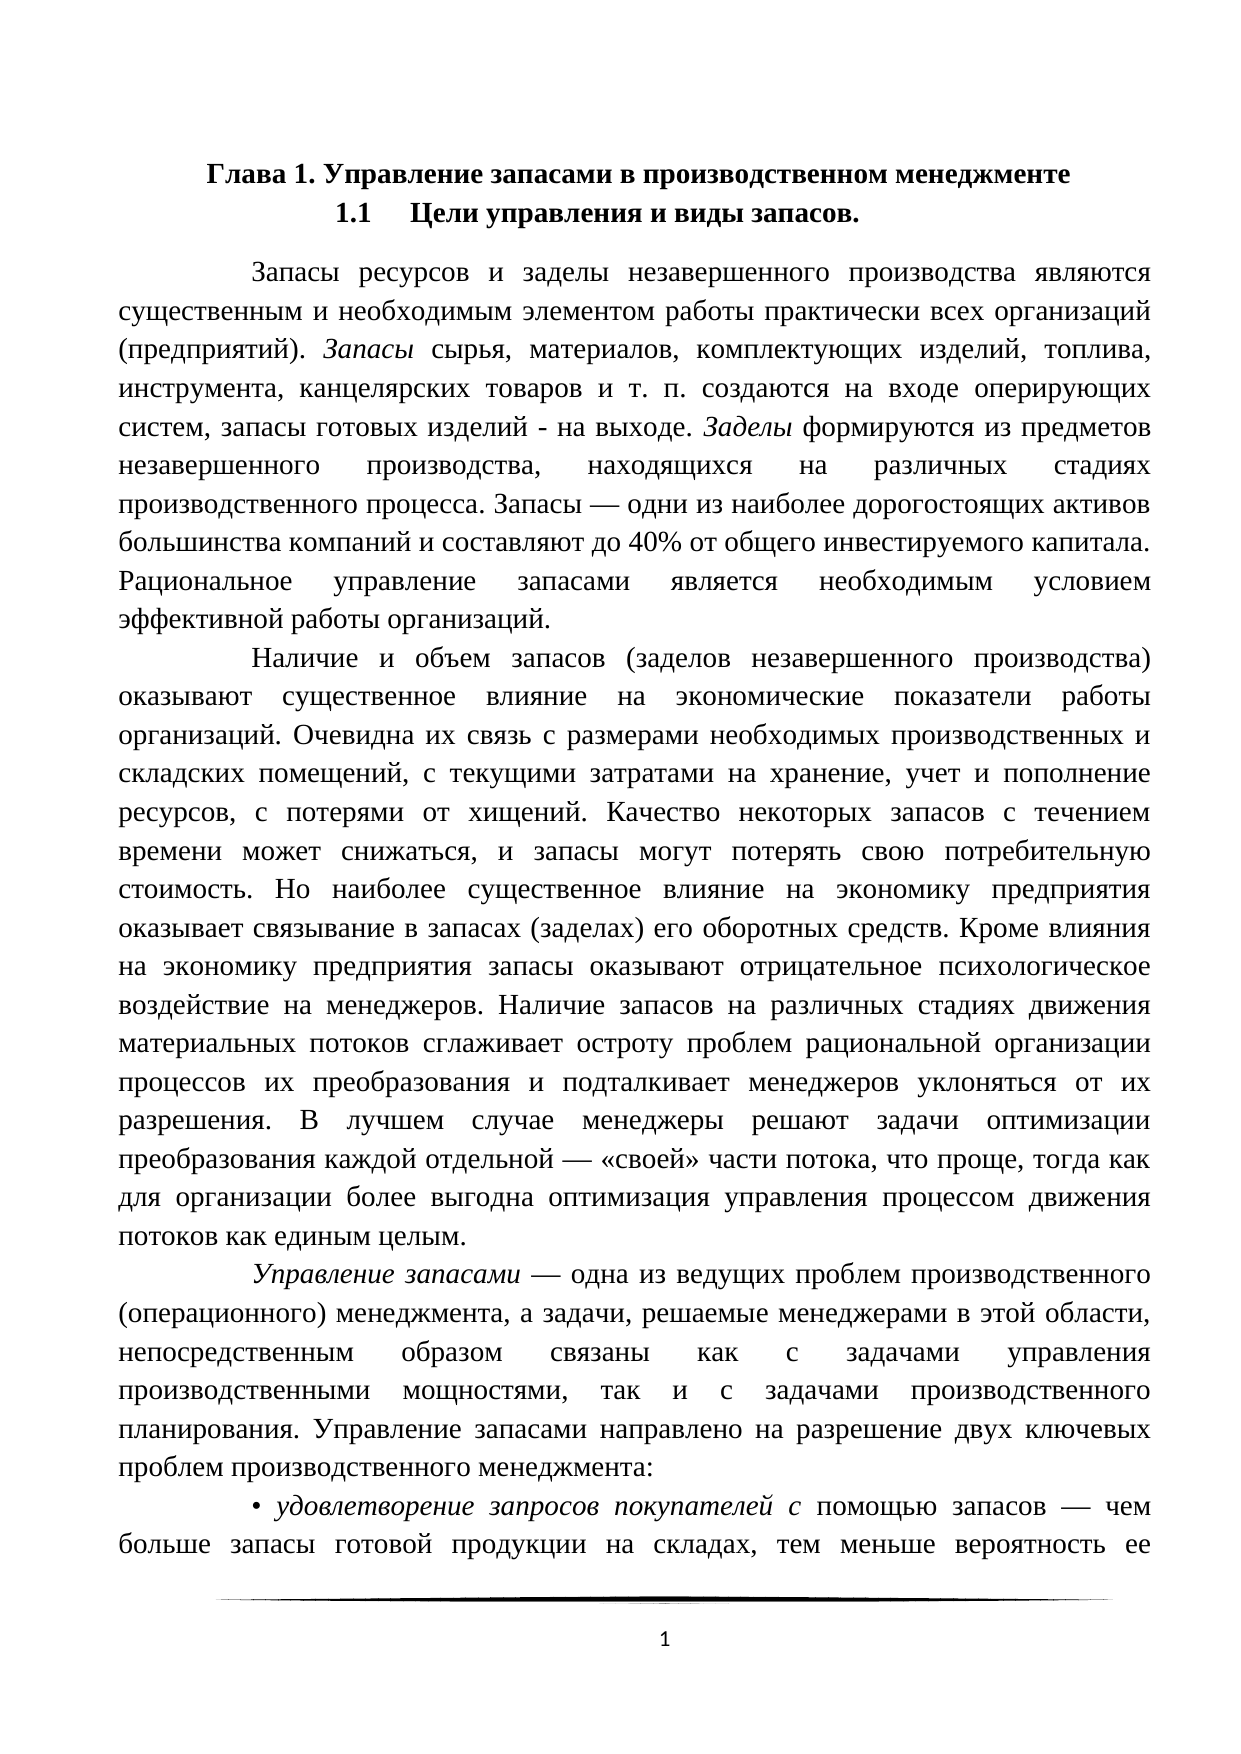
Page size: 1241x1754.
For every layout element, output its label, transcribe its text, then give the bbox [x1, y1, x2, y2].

text Запасы ресурсов и заделы незавершенного производства являются существенным и необходимым элементом работы практически всех организаций (предприятий). Запасы сырья, материалов, комплектующих изделий, топлива, инструмента, канцелярских товаров и т. п. создаются на входе оперирующих систем, запасы готовых изделий - на выходе. Заделы формируются из предметов незавершенного производства, находящихся на различных стадиях производственного процесса. Запасы — одни из наиболее дорогостоящих активов большинства компаний и составляют до 40% от общего инвестируемого капитала. Рациональное управление запасами является необходимым условием эффективной работы организаций. [118, 254, 1152, 635]
text Наличие и объем запасов (заделов незавершенного производства) оказывают существенное влияние на экономические показатели работы организаций. Очевидна их связь с размерами необходимых производственных и складских помещений, с текущими затратами на хранение, учет и пополнение ресурсов, с потерями от хищений. Качество некоторых запасов с течением времени может снижаться, и запасы могут потерять свою потребительную стоимость. Но наиболее существенное влияние на экономику предприятия оказывает связывание в запасах (заделах) его оборотных средств. Кроме влияния на экономику предприятия запасы оказывают отрицательное психологическое воздействие на менеджеров. Наличие запасов на различных стадиях движения материальных потоков сглаживает остроту проблем рациональной организации процессов их преобразования и подталкивает менеджеров уклоняться от их разрешения. В лучшем случае менеджеры решают задачи оптимизации преобразования каждой отдельной — «своей» части потока, что проще, тогда как для организации более выгодна оптимизация управления процессом движения потоков как единым целым. [118, 640, 1152, 1252]
picture [215, 1596, 1113, 1604]
text Управление запасами — одна из ведущих проблем производственного (операционного) менеджмента, а задачи, решаемые менеджерами в этой области, непосредственным образом связаны как с задачами управления производственными мощностями, так и с задачами производственного планирования. Управление запасами направлено на разрешение двух ключевых проблем производственного менеджмента: [118, 1257, 1152, 1483]
text Глава 1. Управление запасами в производственном менеджменте [118, 157, 1152, 190]
list Цели управления и виды запасов. [43, 195, 1152, 229]
